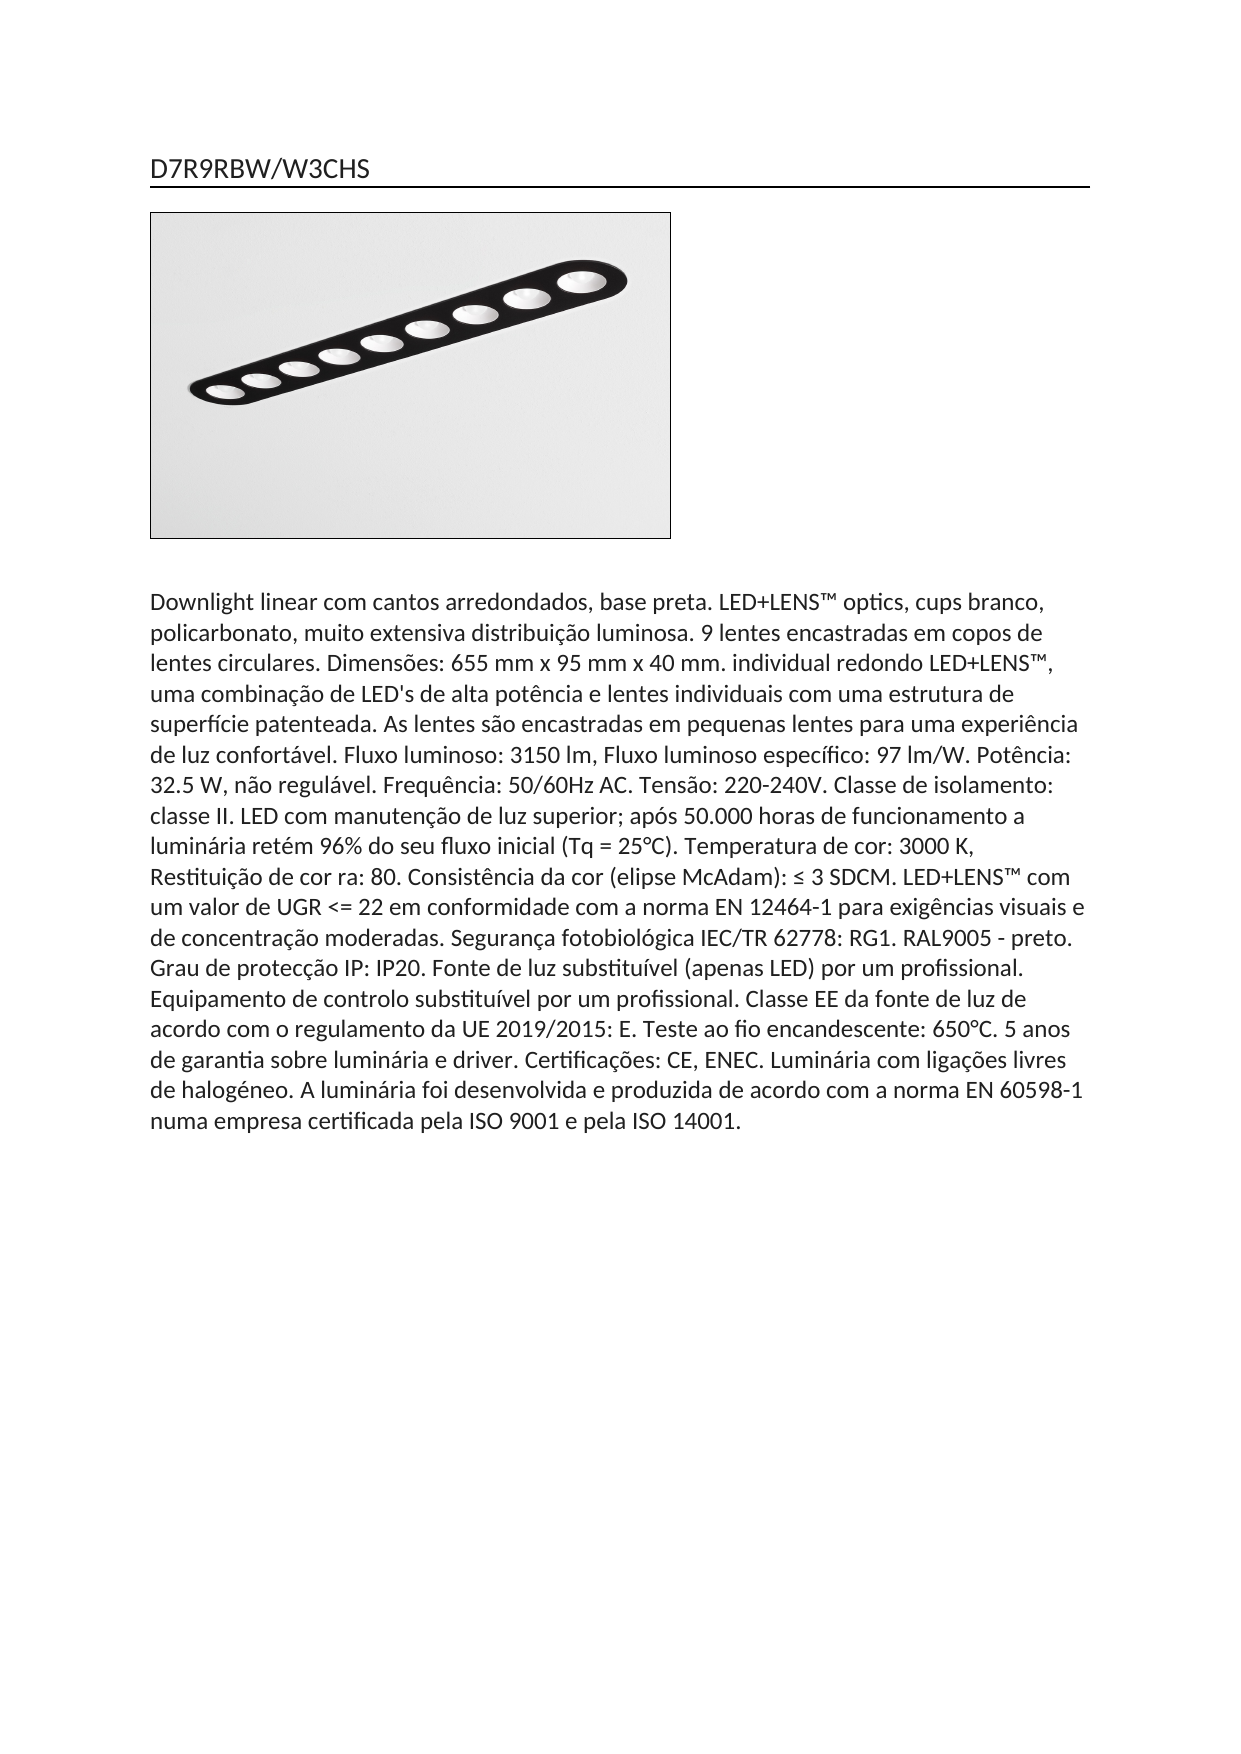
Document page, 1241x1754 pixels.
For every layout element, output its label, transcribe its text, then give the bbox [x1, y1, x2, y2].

text D7R9RBW/W3CHS [150, 150, 1090, 186]
text Downlight linear com cantos arredondados, base preta. LED+LENS™ optics, cups branco, policarbonato, muito extensiva distribuição luminosa. 9 lentes encastradas em copos de lentes circulares. Dimensões: 655 mm x 95 mm x 40 mm. individual redondo LED+LENS™, uma combinação de LED's de alta potência e lentes individuais com uma estrutura de superfície patenteada. As lentes são encastradas em pequenas lentes para uma experiência de luz confortável. Fluxo luminoso: 3150 lm, Fluxo luminoso específico: 97 lm/W. Potência: 32.5 W, não regulável. Frequência: 50/60Hz AC. Tensão: 220-240V. Classe de isolamento: classe II. LED com manutenção de luz superior; após 50.000 horas de funcionamento a luminária retém 96% do seu fluxo inicial (Tq = 25°C). Temperatura de cor: 3000 K, Restituição de cor ra: 80. Consistência da cor (elipse McAdam): ≤ 3 SDCM. LED+LENS™ com um valor de UGR <= 22 em conformidade com a norma EN 12464-1 para exigências visuais e de concentração moderadas. Segurança fotobiológica IEC/TR 62778: RG1. RAL9005 - preto. Grau de protecção IP: IP20. Fonte de luz substituível (apenas LED) por um profissional. Equipamento de controlo substituível por um profissional. Classe EE da fonte de luz de acordo com o regulamento da UE 2019/2015: E. Teste ao fio encandescente: 650°C. 5 anos de garantia sobre luminária e driver. Certificações: CE, ENEC. Luminária com ligações livres de halogéneo. A luminária foi desenvolvida e produzida de acordo com a norma EN 60598-1 numa empresa certificada pela ISO 9001 e pela ISO 14001. [150, 586, 1090, 1136]
picture [151, 213, 670, 538]
